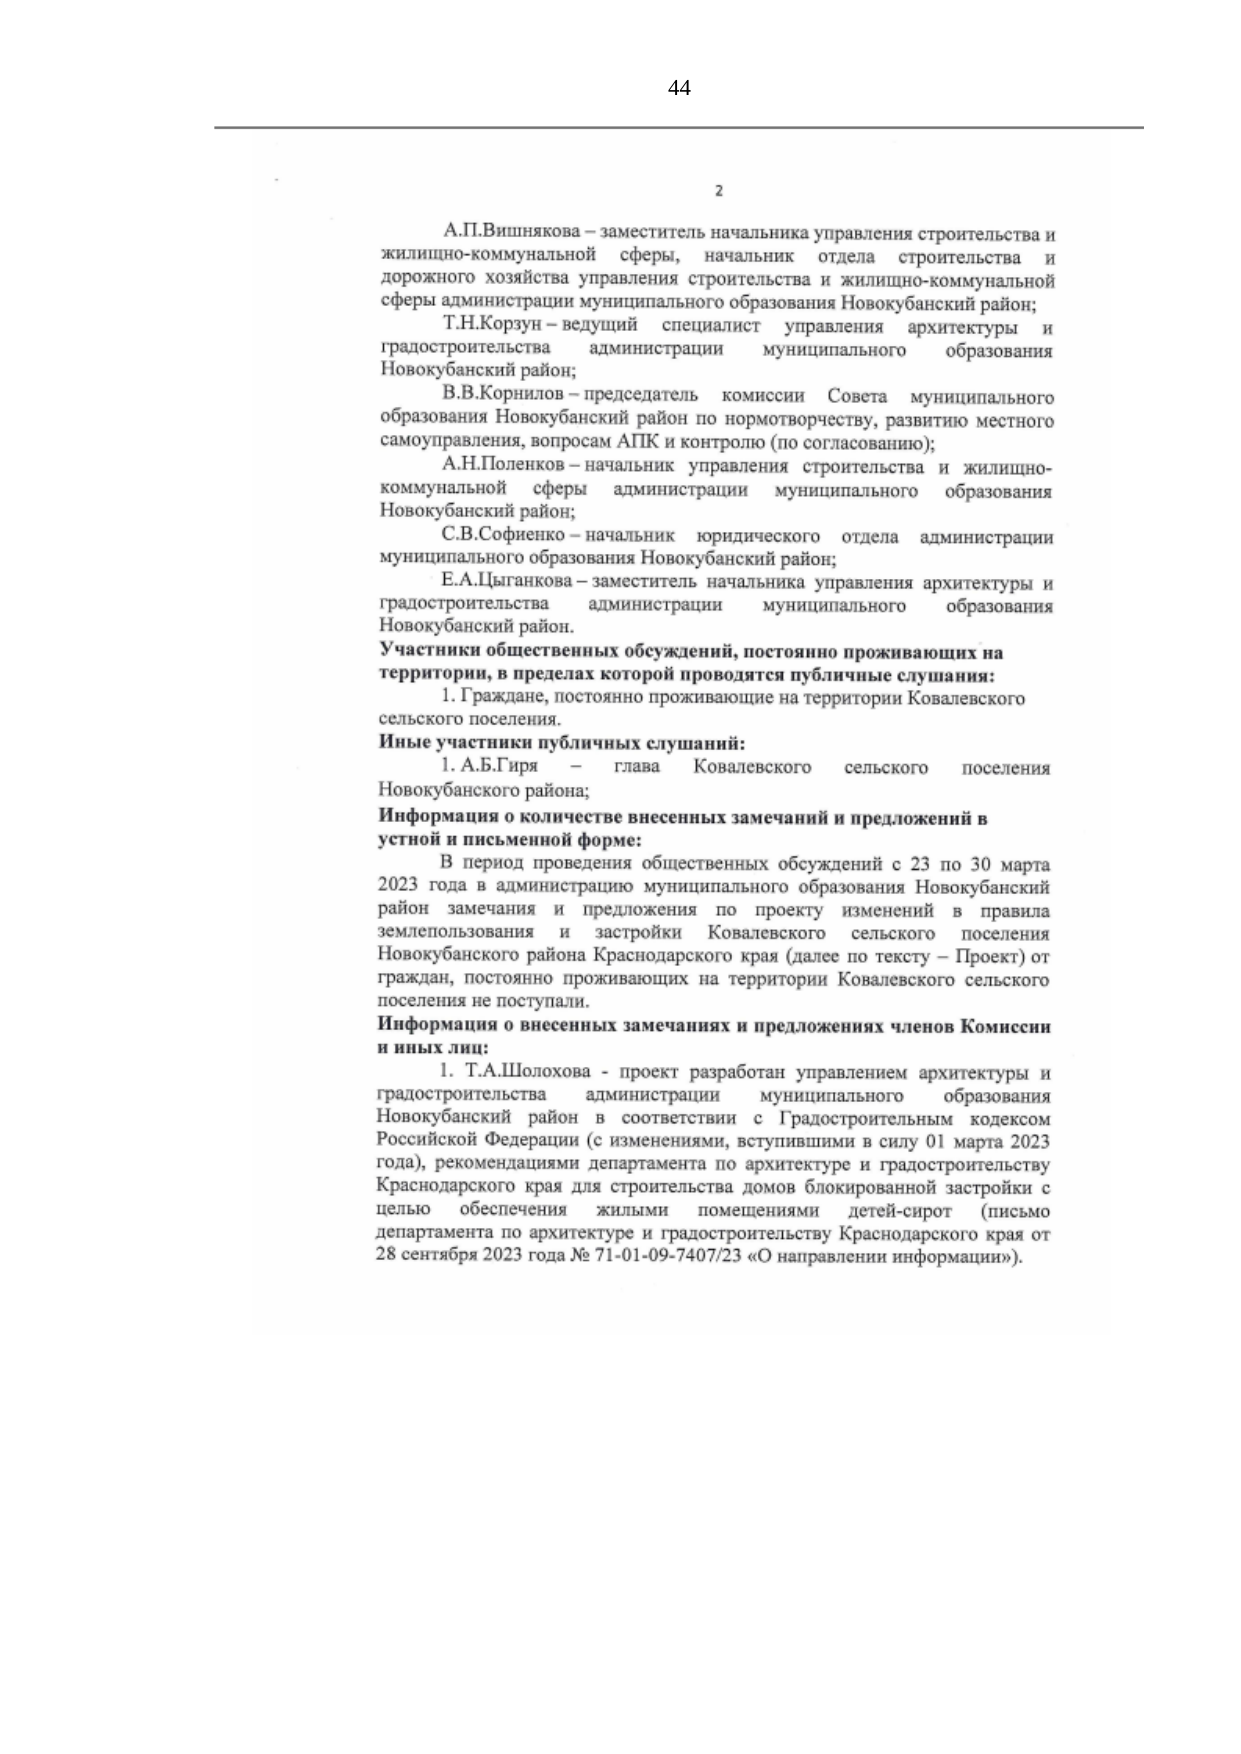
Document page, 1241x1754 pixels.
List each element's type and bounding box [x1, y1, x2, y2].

picture [214, 126, 1144, 1335]
